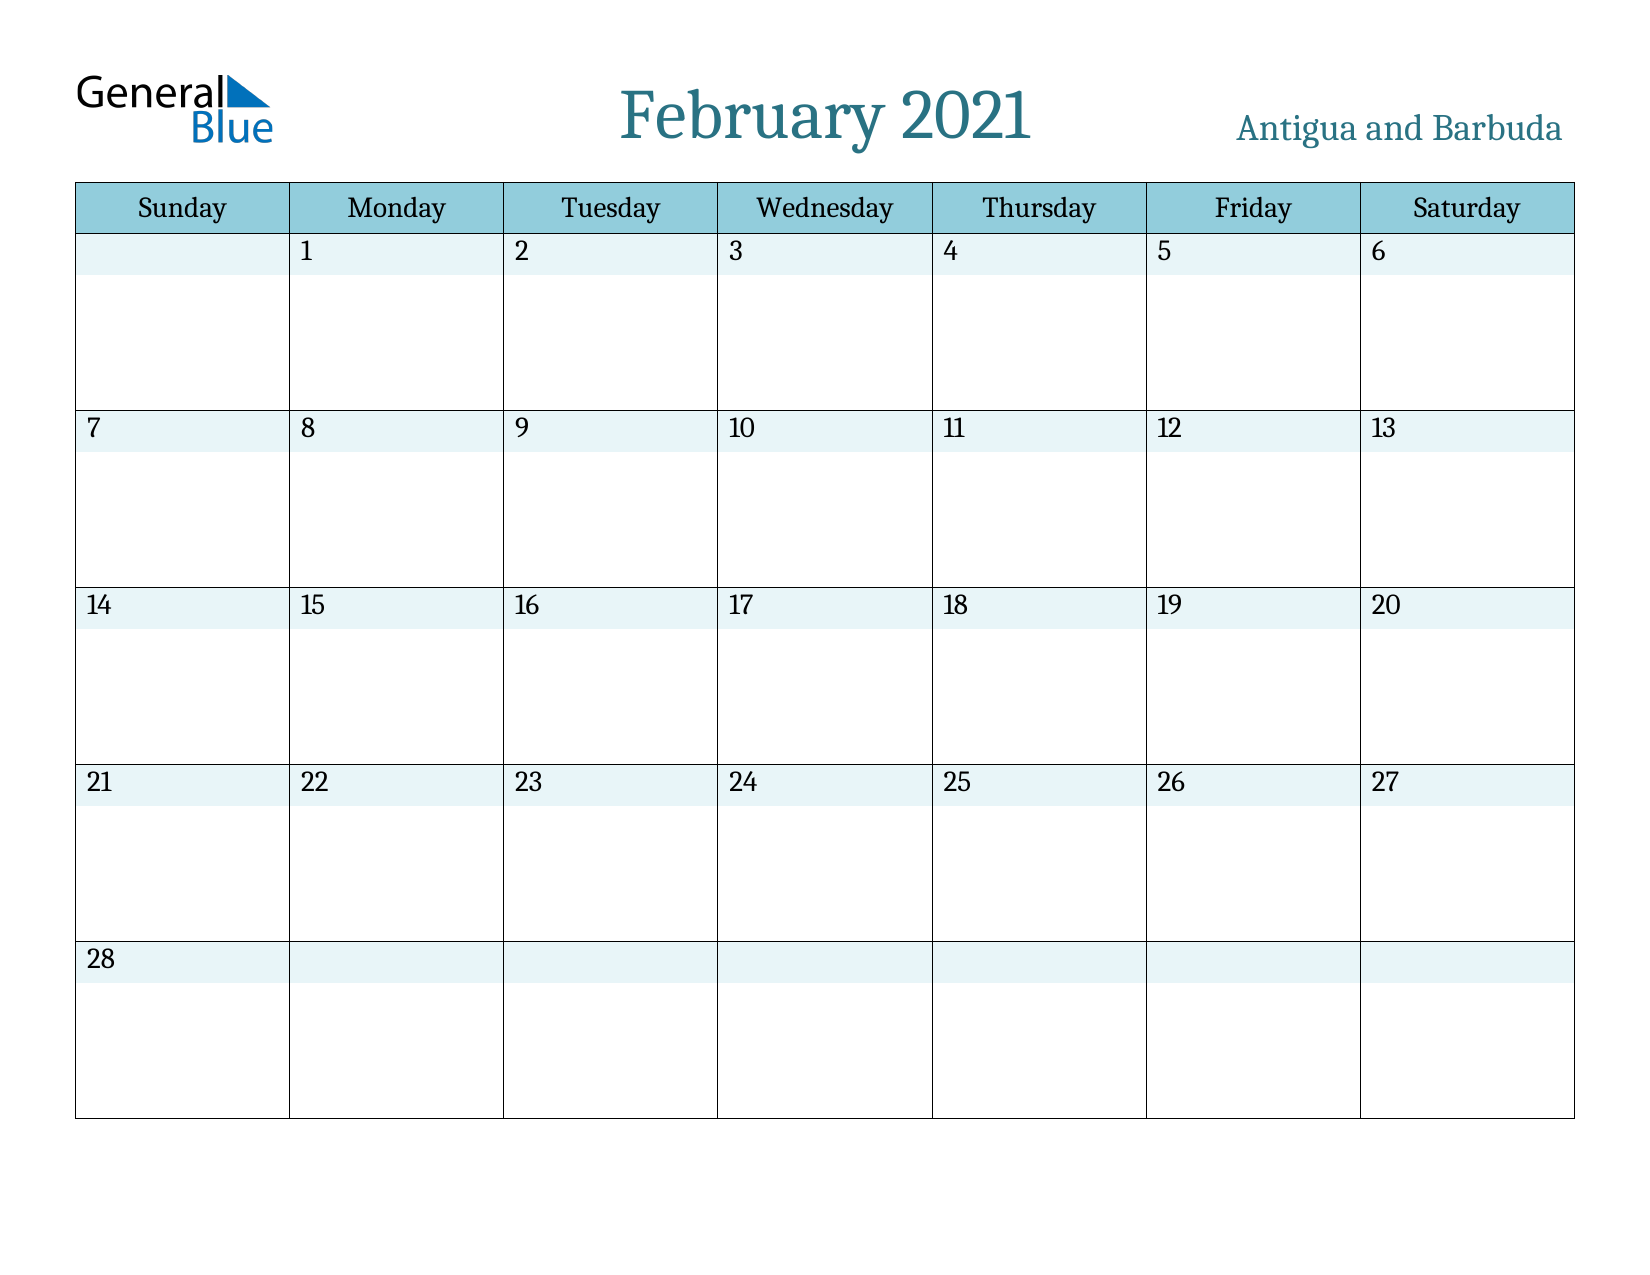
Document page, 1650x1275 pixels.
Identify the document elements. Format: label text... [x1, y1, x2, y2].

table_cell [1147, 806, 1360, 941]
table_cell 20 [1361, 588, 1574, 629]
table_cell 21 [76, 765, 289, 806]
table_cell 18 [933, 588, 1146, 629]
table_cell [933, 942, 1146, 983]
table_header [76, 75, 503, 182]
table_cell [76, 234, 289, 275]
table_cell [1147, 629, 1360, 764]
table_cell [718, 275, 932, 410]
table_cell 6 [1361, 234, 1574, 275]
table_cell [718, 629, 932, 764]
table_header Antigua and Barbuda [1146, 75, 1574, 182]
table_cell [1147, 275, 1360, 410]
table_cell Wednesday [718, 183, 932, 233]
table_cell [76, 983, 289, 1118]
table_cell [76, 806, 289, 941]
table_cell [504, 942, 717, 983]
table_cell 15 [290, 588, 503, 629]
table_cell [1147, 452, 1360, 587]
table_cell 2 [504, 234, 717, 275]
table_cell 25 [933, 765, 1146, 806]
table_cell [290, 942, 503, 983]
table_cell [1361, 452, 1574, 587]
table_cell 17 [718, 588, 932, 629]
table_cell Friday [1147, 183, 1360, 233]
table_cell 11 [933, 411, 1146, 452]
table_cell [76, 629, 289, 764]
table_cell Sunday [76, 183, 289, 233]
table_cell Monday [290, 183, 503, 233]
table_cell [933, 275, 1146, 410]
table_cell [1361, 983, 1574, 1118]
table_cell [504, 452, 717, 587]
table_cell [504, 629, 717, 764]
table_cell [504, 806, 717, 941]
table_cell 23 [504, 765, 717, 806]
table_cell [290, 629, 503, 764]
table_cell Thursday [933, 183, 1146, 233]
table_cell [718, 983, 932, 1118]
table_cell 16 [504, 588, 717, 629]
table_cell [1361, 275, 1574, 410]
table_cell [933, 806, 1146, 941]
table_header February 2021 [504, 75, 1146, 182]
table_cell 3 [718, 234, 932, 275]
table_cell [504, 275, 717, 410]
table_cell 28 [76, 942, 289, 983]
table_cell 4 [933, 234, 1146, 275]
table_cell 7 [76, 411, 289, 452]
table_cell [1361, 629, 1574, 764]
table_cell [76, 452, 289, 587]
table_cell [76, 275, 289, 410]
table_cell [1147, 942, 1360, 983]
table_cell 24 [718, 765, 932, 806]
table_cell [933, 452, 1146, 587]
table_cell 12 [1147, 411, 1360, 452]
table_cell [718, 806, 932, 941]
table_cell 19 [1147, 588, 1360, 629]
picture [77, 75, 273, 143]
table_cell [933, 629, 1146, 764]
table_cell Saturday [1361, 183, 1574, 233]
table_cell Tuesday [504, 183, 717, 233]
table_cell [290, 806, 503, 941]
table_cell 26 [1147, 765, 1360, 806]
table_cell 5 [1147, 234, 1360, 275]
table_cell [504, 983, 717, 1118]
table_cell [290, 275, 503, 410]
table_cell 22 [290, 765, 503, 806]
table_cell [1361, 942, 1574, 983]
table_cell 8 [290, 411, 503, 452]
table_cell [290, 983, 503, 1118]
table_cell [933, 983, 1146, 1118]
table_cell [718, 452, 932, 587]
table_cell [1361, 806, 1574, 941]
table_cell 27 [1361, 765, 1574, 806]
table_cell [718, 942, 932, 983]
table_cell [1147, 983, 1360, 1118]
table_cell 13 [1361, 411, 1574, 452]
table_cell 1 [290, 234, 503, 275]
table_cell 10 [718, 411, 932, 452]
table_cell 14 [76, 588, 289, 629]
table_cell [290, 452, 503, 587]
table_cell 9 [504, 411, 717, 452]
